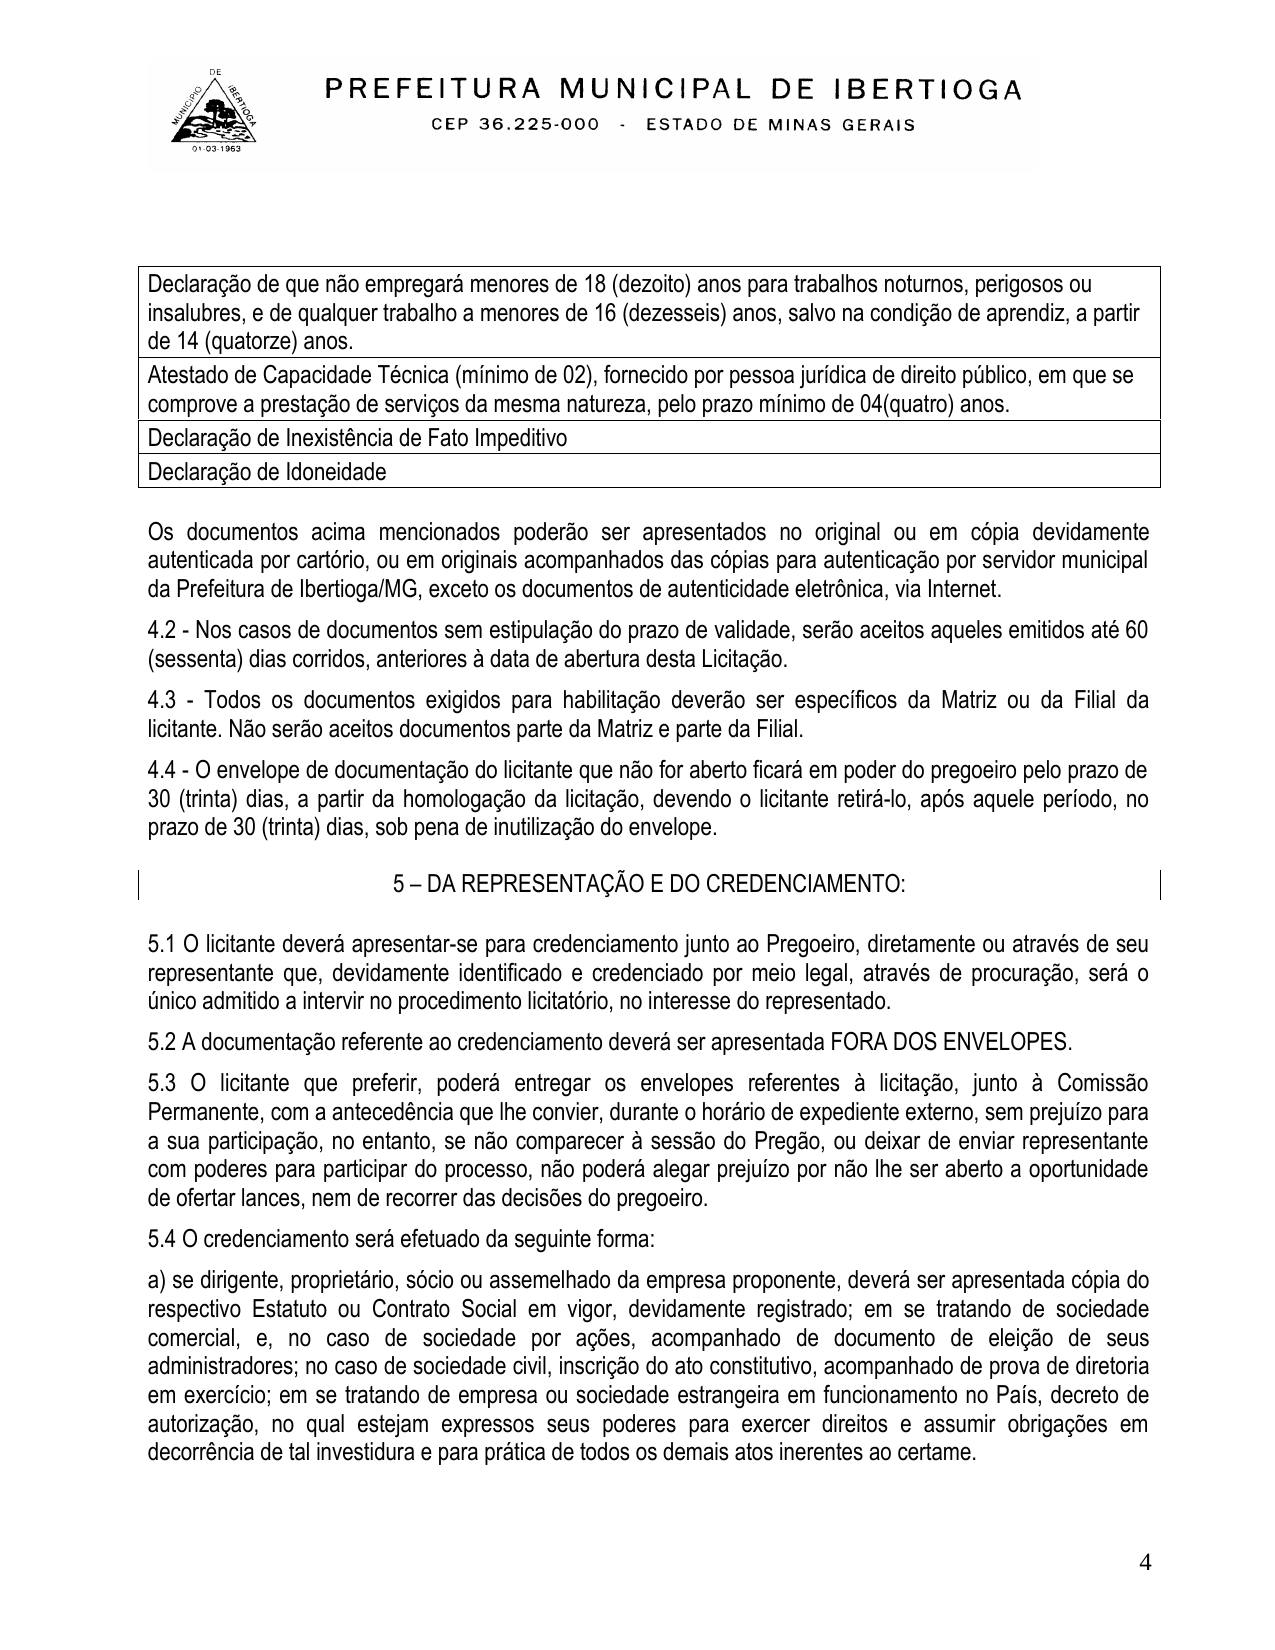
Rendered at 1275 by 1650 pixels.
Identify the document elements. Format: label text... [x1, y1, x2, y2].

text 4.3 - Todos os documentos exigidos para habilitação deverão ser específicos da Matriz ou da Filial da licitante. Não serão aceitos documentos parte da Matriz e parte da Filial. [148, 685, 1152, 742]
text 5 – DA REPRESENTAÇÃO E DO CREDENCIAMENTO: [138, 869, 1160, 900]
text Declaração de Idoneidade [139, 454, 1160, 487]
picture [147, 59, 1039, 172]
text Declaração de que não empregará menores de 18 (dezoito) anos para trabalhos noturnos, perigosos ou insalubres, e de qualquer trabalho a menores de 16 (dezesseis) anos, salvo na condição de aprendiz, a partir de 14 (quatorze) anos. [139, 267, 1160, 357]
text 4.2 - Nos casos de documentos sem estipulação do prazo de validade, serão aceitos aqueles emitidos até 60 (sessenta) dias corridos, anteriores à data de abertura desta Licitação. [148, 615, 1152, 673]
text 4.4 - O envelope de documentação do licitante que não for aberto ficará em poder do pregoeiro pelo prazo de 30 (trinta) dias, a partir da homologação da licitação, devendo o licitante retirá-lo, após aquele período, no prazo de 30 (trinta) dias, sob pena de inutilização do envelope. [148, 755, 1152, 841]
text Os documentos acima mencionados poderão ser apresentados no original ou em cópia devidamente autenticada por cartório, ou em originais acompanhados das cópias para autenticação por servidor municipal da Prefeitura de Ibertioga/MG, exceto os documentos de autenticidade eletrônica, via Internet. [148, 517, 1152, 603]
text 5.4 O credenciamento será efetuado da seguinte forma: [148, 1224, 1152, 1253]
text a) se dirigente, proprietário, sócio ou assemelhado da empresa proponente, deverá ser apresentada cópia do respectivo Estatuto ou Contrato Social em vigor, devidamente registrado; em se tratando de sociedade comercial, e, no caso de sociedade por ações, acompanhado de documento de eleição de seus administradores; no caso de sociedade civil, inscrição do ato constitutivo, acompanhado de prova de diretoria em exercício; em se tratando de empresa ou sociedade estrangeira em funcionamento no País, decreto de autorização, no qual estejam expressos seus poderes para exercer direitos e assumir obrigações em decorrência de tal investidura e para prática de todos os demais atos inerentes ao certame. [148, 1265, 1152, 1466]
text 5.3 O licitante que preferir, poderá entregar os envelopes referentes à licitação, junto à Comissão Permanente, com a antecedência que lhe convier, durante o horário de expediente externo, sem prejuízo para a sua participação, no entanto, se não comparecer à sessão do Pregão, ou deixar de enviar representante com poderes para participar do processo, não poderá alegar prejuízo por não lhe ser aberto a oportunidade de ofertar lances, nem de recorrer das decisões do pregoeiro. [148, 1068, 1152, 1212]
text 5.1 O licitante deverá apresentar-se para credenciamento junto ao Pregoeiro, diretamente ou através de seu representante que, devidamente identificado e credenciado por meio legal, através de procuração, será o único admitido a intervir no procedimento licitatório, no interesse do representado. [148, 929, 1152, 1015]
text 5.2 A documentação referente ao credenciamento deverá ser apresentada FORA DOS ENVELOPES. [148, 1027, 1152, 1056]
text Declaração de Inexistência de Fato Impeditivo [139, 421, 1160, 453]
